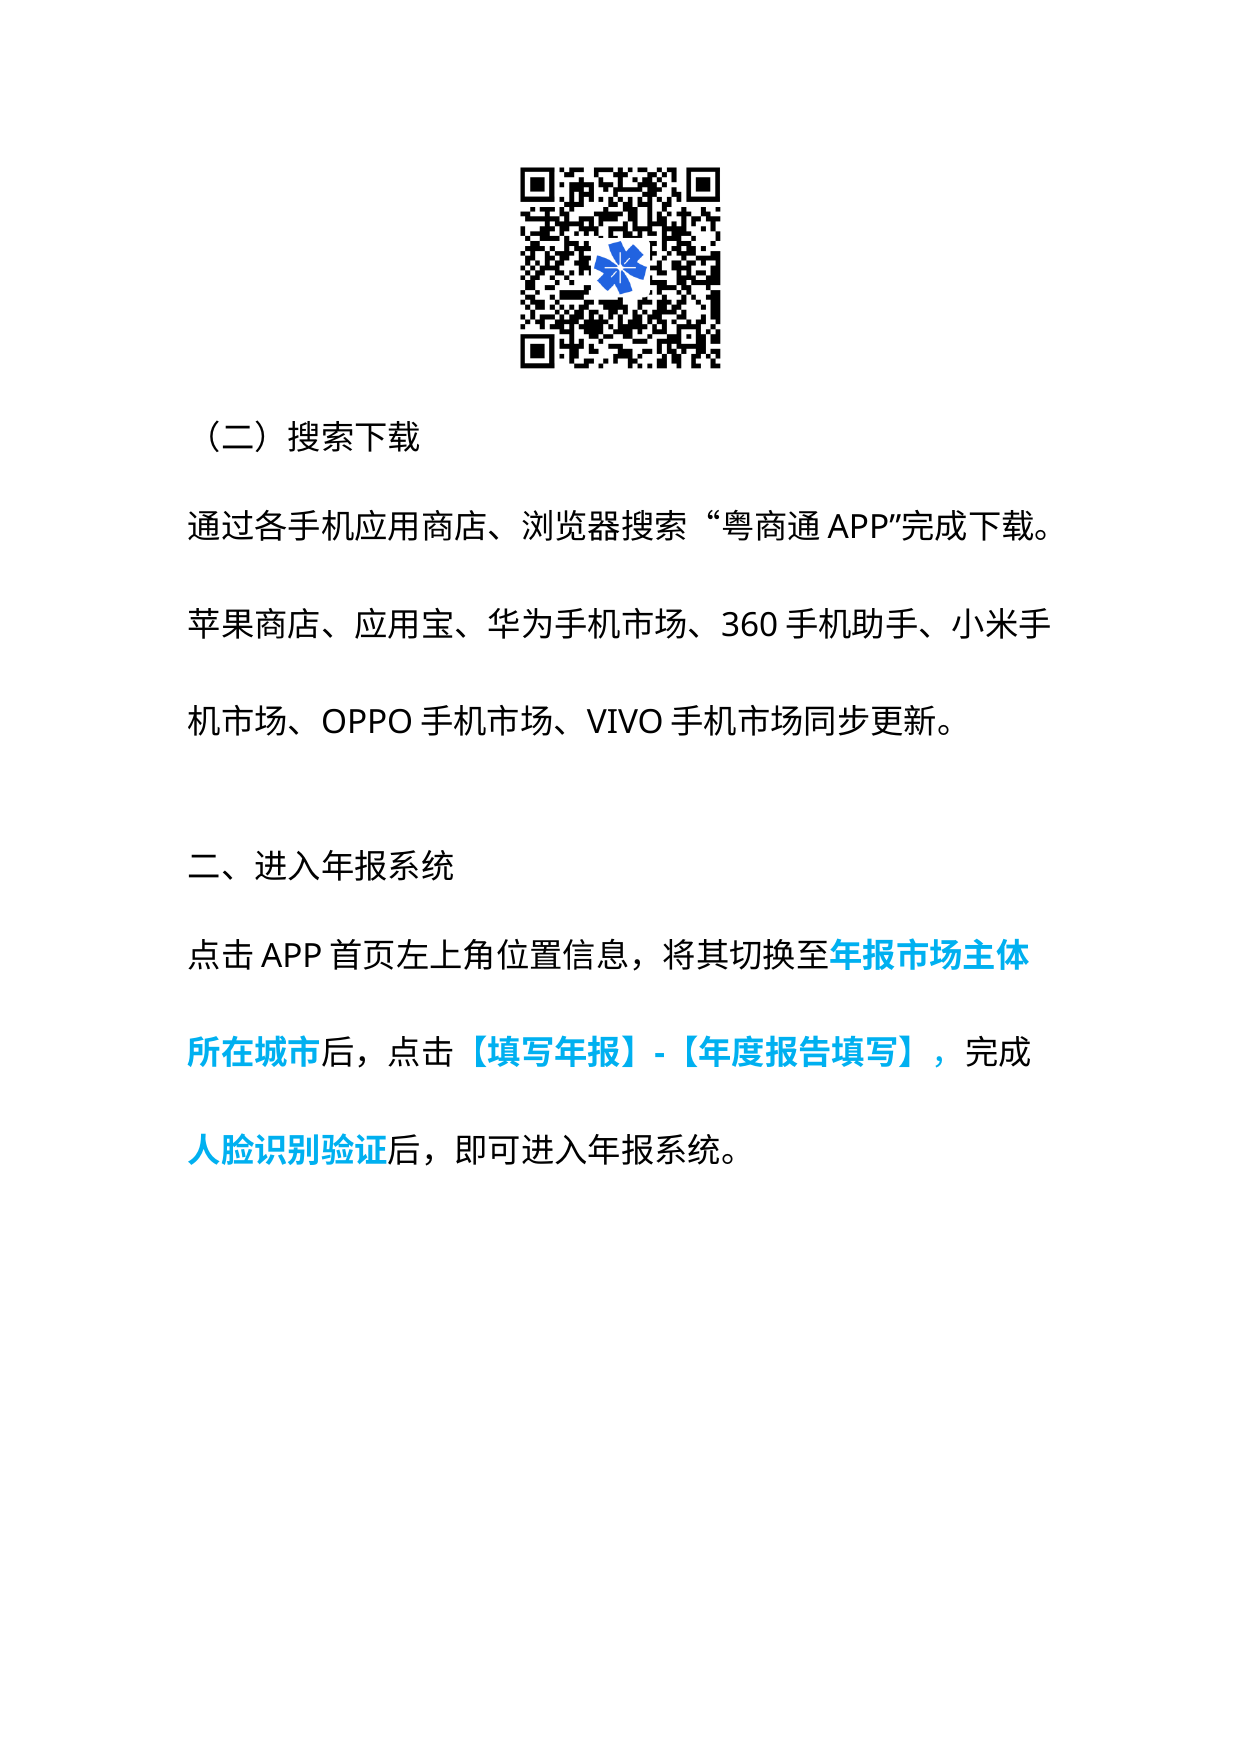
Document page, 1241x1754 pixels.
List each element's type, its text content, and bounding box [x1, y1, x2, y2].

list 搜索下载 [187, 403, 1053, 468]
list 进入年报系统 [187, 831, 1053, 896]
picture [514, 162, 726, 374]
list 点击APP首页左上角位置信息，将其切换至年报市场主体所在城市后，点击【填写年报】-【年度报告填写】，完成人脸识别验证后，即可进入年报系统。 [187, 920, 1053, 1180]
list 通过各手机应用商店、浏览器搜索“粤商通APP”完成下载。苹果商店、应用宝、华为手机市场、360手机助手、小米手机市场、OPPO手机市场、VIVO手机市场同步更新。 [187, 492, 1053, 752]
